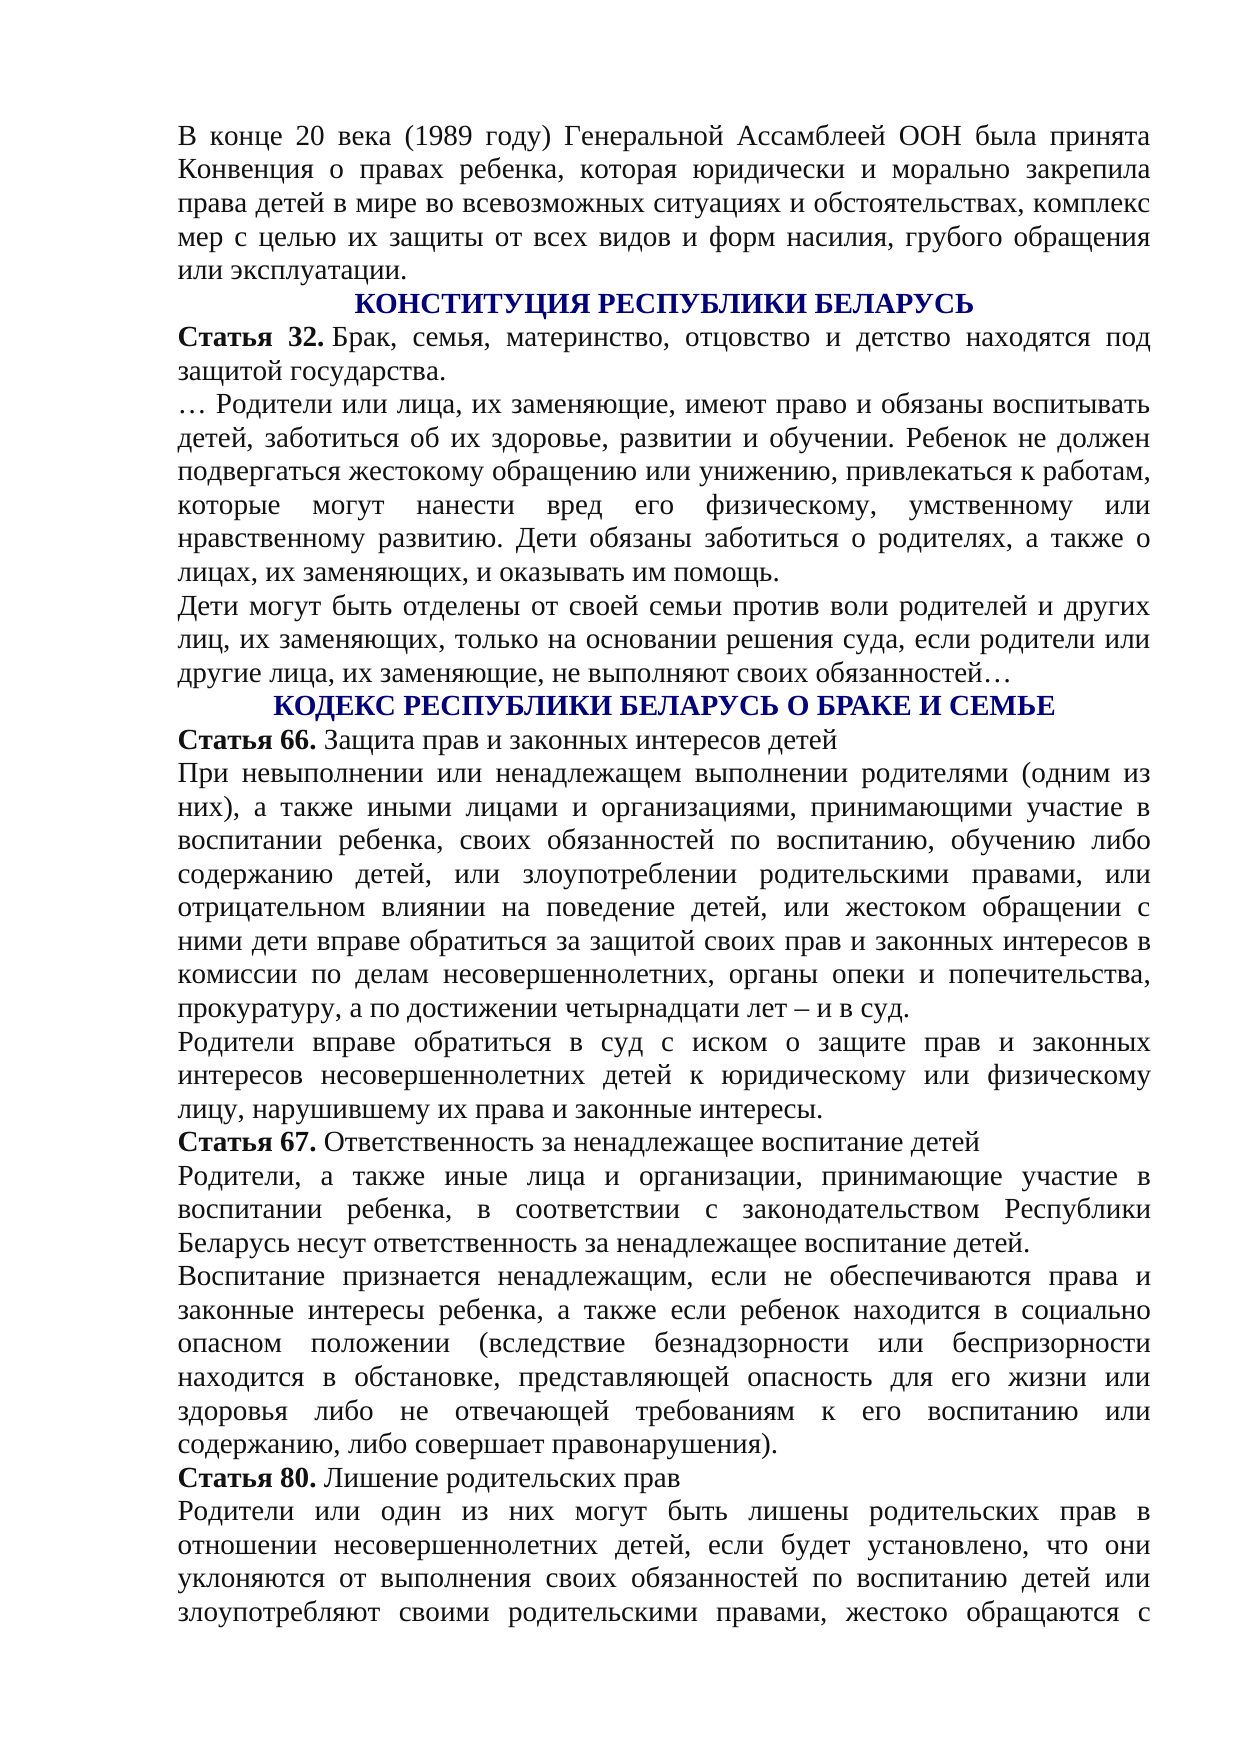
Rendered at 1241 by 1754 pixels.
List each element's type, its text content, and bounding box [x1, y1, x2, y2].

text Дети могут быть отделены от своей семьи против воли родителей и других лиц, их заменяющих, только на основании решения суда, если родители или другие лица, их заменяющие, не выполняют своих обязанностей… [177, 588, 1152, 688]
text КОДЕКС РЕСПУБЛИКИ БЕЛАРУСЬ О БРАКЕ И СЕМЬЕ [177, 688, 1152, 722]
text В конце 20 века (1989 году) Генеральной Ассамблеей ООН была принята Конвенция о правах ребенка, которая юридически и морально закрепила права детей в мире во всевозможных ситуациях и обстоятельствах, комплекс мер с целью их защиты от всех видов и форм насилия, грубого обращения или эксплуатации. [177, 118, 1152, 286]
text Статья 67. Ответственность за ненадлежащее воспитание детей [177, 1124, 1152, 1158]
text Статья 32. Брак, семья, материнство, отцовство и детство находятся под защитой государства. [177, 319, 1152, 386]
text При невыполнении или ненадлежащем выполнении родителями (одним из них), а также иными лицами и организациями, принимающими участие в воспитании ребенка, своих обязанностей по воспитанию, обучению либо содержанию детей, или злоупотреблении родительскими правами, или отрицательном влиянии на поведение детей, или жестоком обращении с ними дети вправе обратиться за защитой своих прав и законных интересов в комиссии по делам несовершеннолетних, органы опеки и попечительства, прокуратуру, а по достижении четырнадцати лет – и в суд. [177, 755, 1152, 1024]
text КОНСТИТУЦИЯ РЕСПУБЛИКИ БЕЛАРУСЬ [177, 286, 1152, 319]
text Воспитание признается ненадлежащим, если не обеспечиваются права и законные интересы ребенка, а также если ребенок находится в социально опасном положении (вследствие безнадзорности или беспризорности находится в обстановке, представляющей опасность для его жизни или здоровья либо не отвечающей требованиям к его воспитанию или содержанию, либо совершает правонарушения). [177, 1258, 1152, 1460]
text Статья 66. Защита прав и законных интересов детей [177, 722, 1152, 755]
text … Родители или лица, их заменяющие, имеют право и обязаны воспитывать детей, заботиться об их здоровье, развитии и обучении. Ребенок не должен подвергаться жестокому обращению или унижению, привлекаться к работам, которые могут нанести вред его физическому, умственному или нравственному развитию. Дети обязаны заботиться о родителях, а также о лицах, их заменяющих, и оказывать им помощь. [177, 386, 1152, 588]
text Родители вправе обратиться в суд с иском о защите прав и законных интересов несовершеннолетних детей к юридическому или физическому лицу, нарушившему их права и законные интересы. [177, 1024, 1152, 1124]
text Статья 80. Лишение родительских прав [177, 1460, 1152, 1493]
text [177, 1493, 1152, 1627]
text Родители, а также иные лица и организации, принимающие участие в воспитании ребенка, в соответствии с законодательством Республики Беларусь несут ответственность за ненадлежащее воспитание детей. [177, 1158, 1152, 1258]
